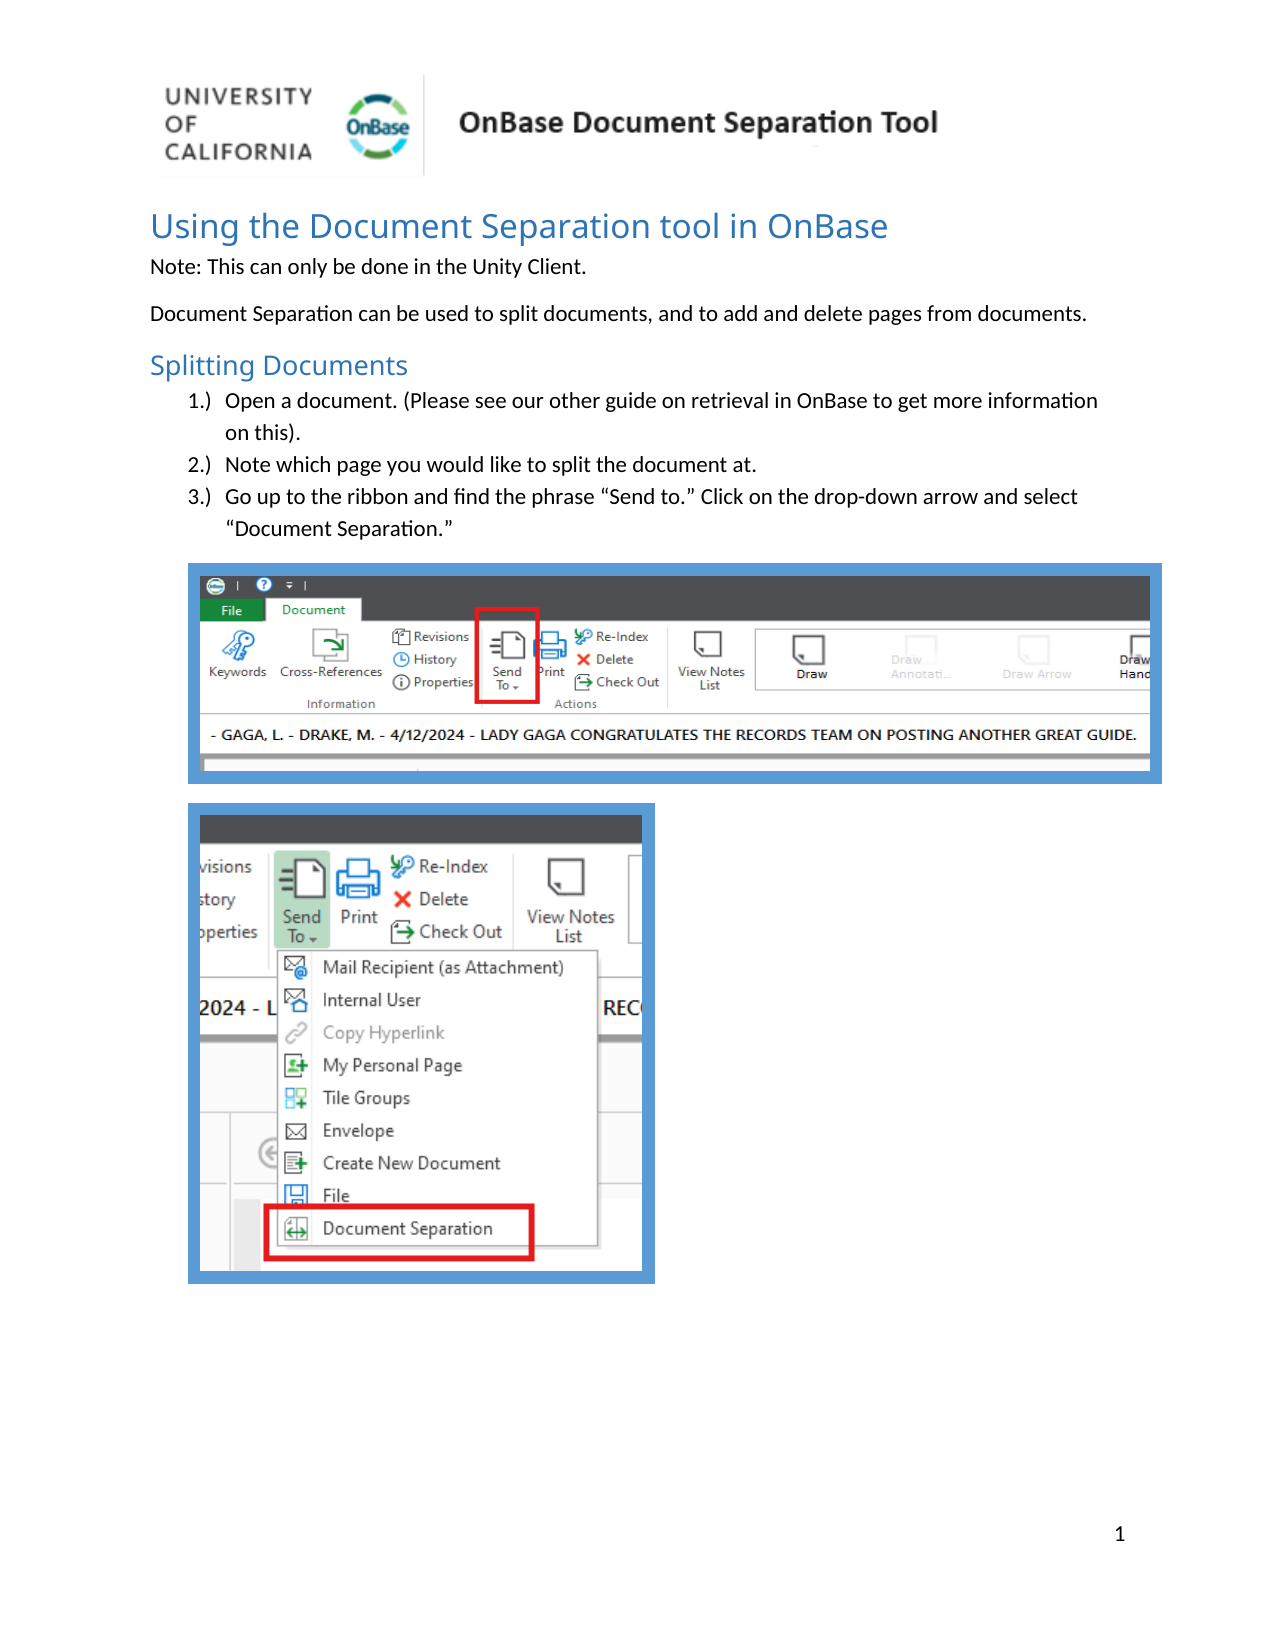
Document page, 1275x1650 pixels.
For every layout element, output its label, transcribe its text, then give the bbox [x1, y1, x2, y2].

picture [200, 815, 642, 1271]
text Note: This can only be done in the Unity Client. [150, 252, 1125, 280]
picture [200, 576, 1150, 771]
subtitle Splitting Documents [150, 346, 1125, 383]
subtitle Using the Document Separation tool in OnBase [150, 203, 1125, 249]
list Note which page you would like to split the document at. [187, 450, 1125, 478]
picture [155, 75, 972, 179]
list Open a document. (Please see our other guide on retrieval in OnBase to get more information on this). [187, 386, 1125, 446]
text Document Separation can be used to split documents, and to add and delete pages from documents. [150, 299, 1125, 327]
list Go up to the ribbon and find the phrase “Send to.” Click on the drop-down arrow and select “Document Separation.” [187, 482, 1125, 542]
